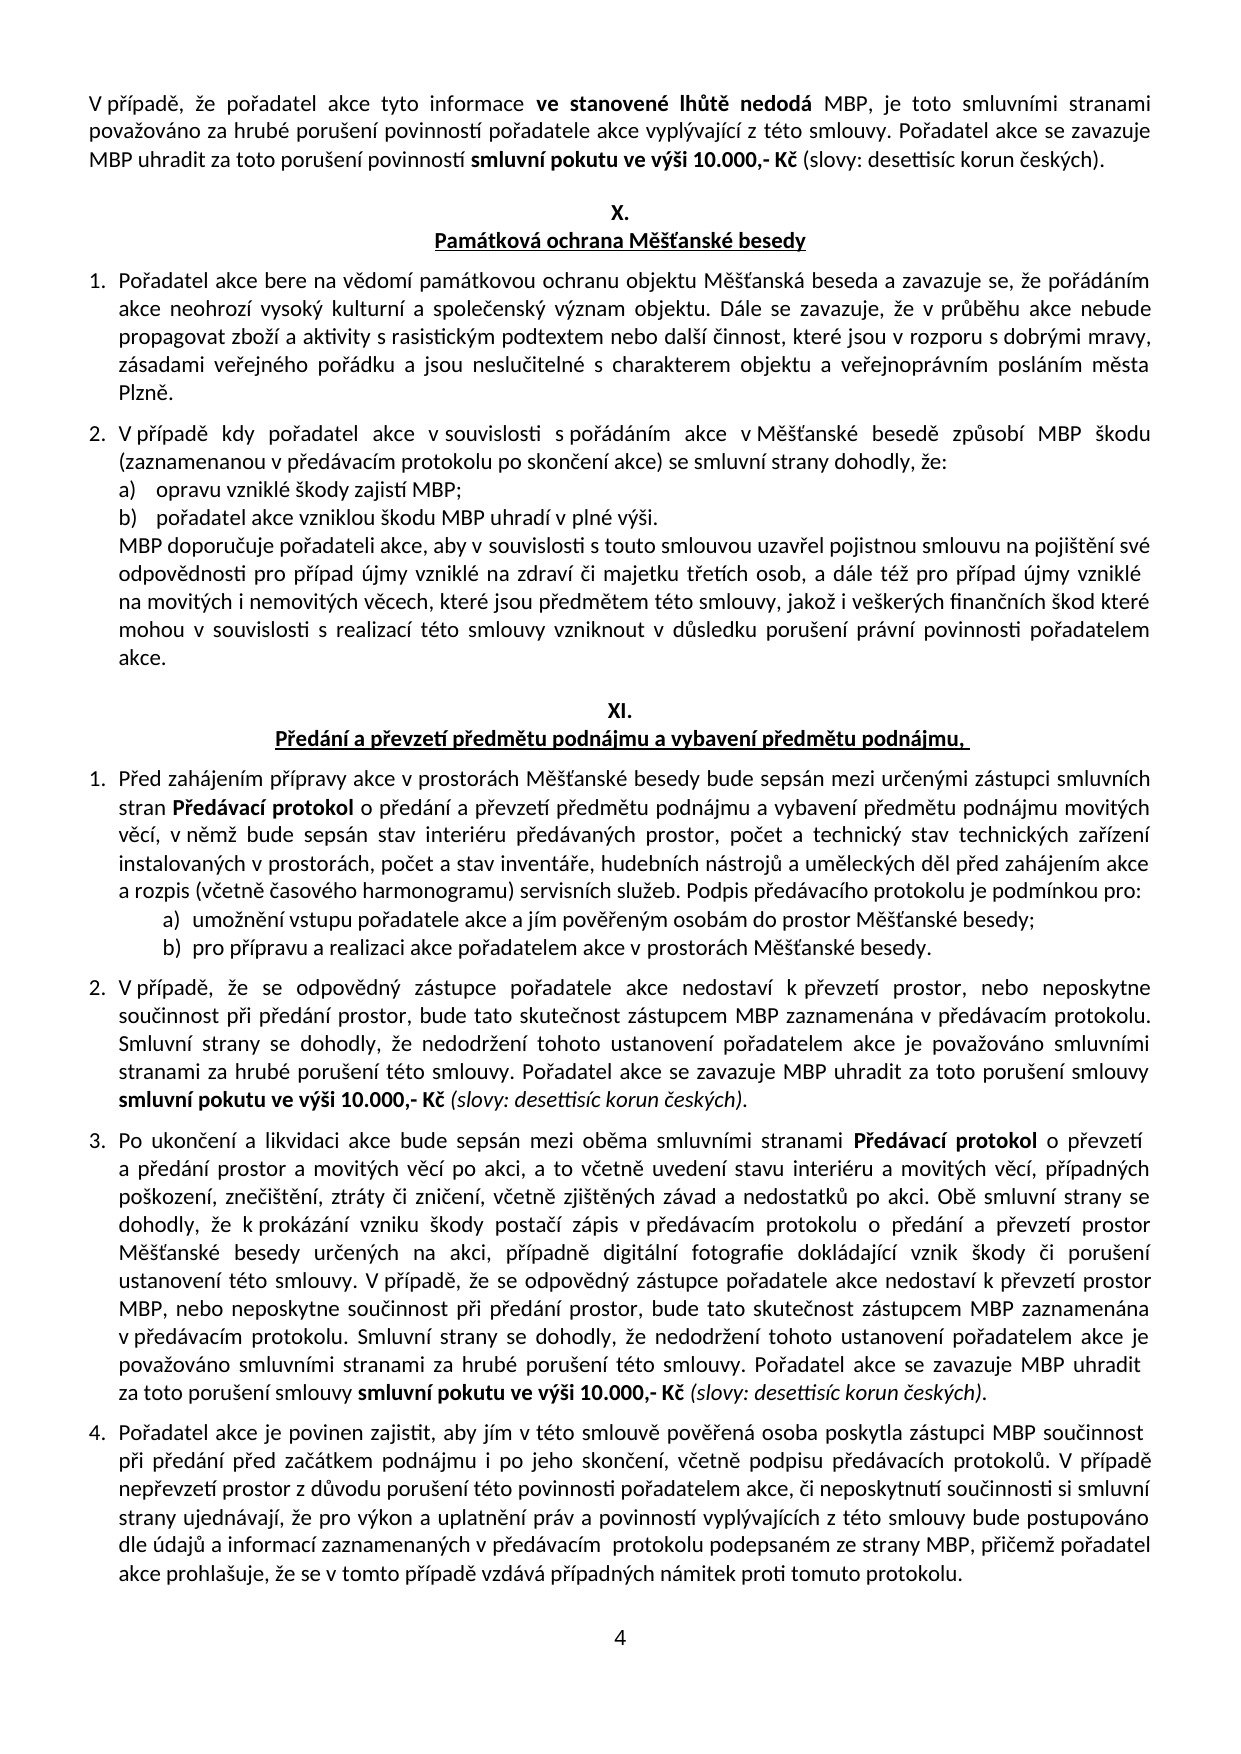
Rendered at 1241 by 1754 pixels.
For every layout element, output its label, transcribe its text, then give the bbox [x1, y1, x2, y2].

list opravu vzniklé škody zajistí MBP; [118, 475, 1152, 503]
text X. [89, 198, 1152, 226]
list V případě kdy pořadatel akce v souvislosti s pořádáním akce v Měšťanské besedě způsobí MBP škodu (zaznamenanou v předávacím protokolu po skončení akce) se smluvní strany dohodly, že: [89, 419, 1152, 475]
list pořadatel akce vzniklou škodu MBP uhradí v plné výši. [118, 503, 1152, 531]
list V případě, že se odpovědný zástupce pořadatele akce nedostaví k převzetí prostor, nebo neposkytne součinnost při předání prostor, bude tato skutečnost zástupcem MBP zaznamenána v předávacím protokolu. Smluvní strany se dohodly, že nedodržení tohoto ustanovení pořadatelem akce je považováno smluvními stranami za hrubé porušení této smlouvy. Pořadatel akce se zavazuje MBP uhradit za toto porušení smlouvy smluvní pokutu ve výši 10.000,- Kč (slovy: desettisíc korun českých). [89, 973, 1152, 1113]
list Pořadatel akce bere na vědomí památkovou ochranu objektu Měšťanská beseda a zavazuje se, že pořádáním akce neohrozí vysoký kulturní a společenský význam objektu. Dále se zavazuje, že v průběhu akce nebude propagovat zboží a aktivity s rasistickým podtextem nebo další činnost, které jsou v rozporu s dobrými mravy, zásadami veřejného pořádku a jsou neslučitelné s charakterem objektu a veřejnoprávním posláním města Plzně. [89, 266, 1152, 406]
text Památková ochrana Měšťanské besedy [89, 226, 1152, 254]
list umožnění vstupu pořadatele akce a jím pověřeným osobám do prostor Měšťanské besedy; [162, 905, 1152, 933]
text V případě, že pořadatel akce tyto informace ve stanovené lhůtě nedodá MBP, je toto smluvními stranami považováno za hrubé porušení povinností pořadatele akce vyplývající z této smlouvy. Pořadatel akce se zavazuje MBP uhradit za toto porušení povinností smluvní pokutu ve výši 10.000,- Kč (slovy: desettisíc korun českých). [89, 89, 1152, 173]
text XI. [89, 696, 1152, 724]
list MBP doporučuje pořadateli akce, aby v souvislosti s touto smlouvou uzavřel pojistnou smlouvu na pojištění své odpovědnosti pro případ újmy vzniklé na zdraví či majetku třetích osob, a dále též pro případ újmy vzniklé na movitých i nemovitých věcech, které jsou předmětem této smlouvy, jakož i veškerých finančních škod které mohou v souvislosti s realizací této smlouvy vzniknout v důsledku porušení právní povinnosti pořadatelem akce. [118, 531, 1152, 671]
list Po ukončení a likvidaci akce bude sepsán mezi oběma smluvními stranami Předávací protokol o převzetí a předání prostor a movitých věcí po akci, a to včetně uvedení stavu interiéru a movitých věcí, případných poškození, znečištění, ztráty či zničení, včetně zjištěných závad a nedostatků po akci. Obě smluvní strany se dohodly, že k prokázání vzniku škody postačí zápis v předávacím protokolu o předání a převzetí prostor Měšťanské besedy určených na akci, případně digitální fotografie dokládající vznik škody či porušení ustanovení této smlouvy. V případě, že se odpovědný zástupce pořadatele akce nedostaví k převzetí prostor MBP, nebo neposkytne součinnost při předání prostor, bude tato skutečnost zástupcem MBP zaznamenána v předávacím protokolu. Smluvní strany se dohodly, že nedodržení tohoto ustanovení pořadatelem akce je považováno smluvními stranami za hrubé porušení této smlouvy. Pořadatel akce se zavazuje MBP uhradit za toto porušení smlouvy smluvní pokutu ve výši 10.000,- Kč (slovy: desettisíc korun českých). [89, 1126, 1152, 1406]
list Před zahájením přípravy akce v prostorách Měšťanské besedy bude sepsán mezi určenými zástupci smluvních stran Předávací protokol o předání a převzetí předmětu podnájmu a vybavení předmětu podnájmu movitých věcí, v němž bude sepsán stav interiéru předávaných prostor, počet a technický stav technických zařízení instalovaných v prostorách, počet a stav inventáře, hudebních nástrojů a uměleckých děl před zahájením akce a rozpis (včetně časového harmonogramu) servisních služeb. Podpis předávacího protokolu je podmínkou pro: [89, 764, 1152, 905]
text Předání a převzetí předmětu podnájmu a vybavení předmětu podnájmu, [89, 724, 1152, 752]
list pro přípravu a realizaci akce pořadatelem akce v prostorách Měšťanské besedy. [162, 933, 1152, 961]
list Pořadatel akce je povinen zajistit, aby jím v této smlouvě pověřená osoba poskytla zástupci MBP součinnost při předání před začátkem podnájmu i po jeho skončení, včetně podpisu předávacích protokolů. V případě nepřevzetí prostor z důvodu porušení této povinnosti pořadatelem akce, či neposkytnutí součinnosti si smluvní strany ujednávají, že pro výkon a uplatnění práv a povinností vyplývajících z této smlouvy bude postupováno dle údajů a informací zaznamenaných v předávacím protokolu podepsaném ze strany MBP, přičemž pořadatel akce prohlašuje, že se v tomto případě vzdává případných námitek proti tomuto protokolu. [89, 1418, 1152, 1587]
